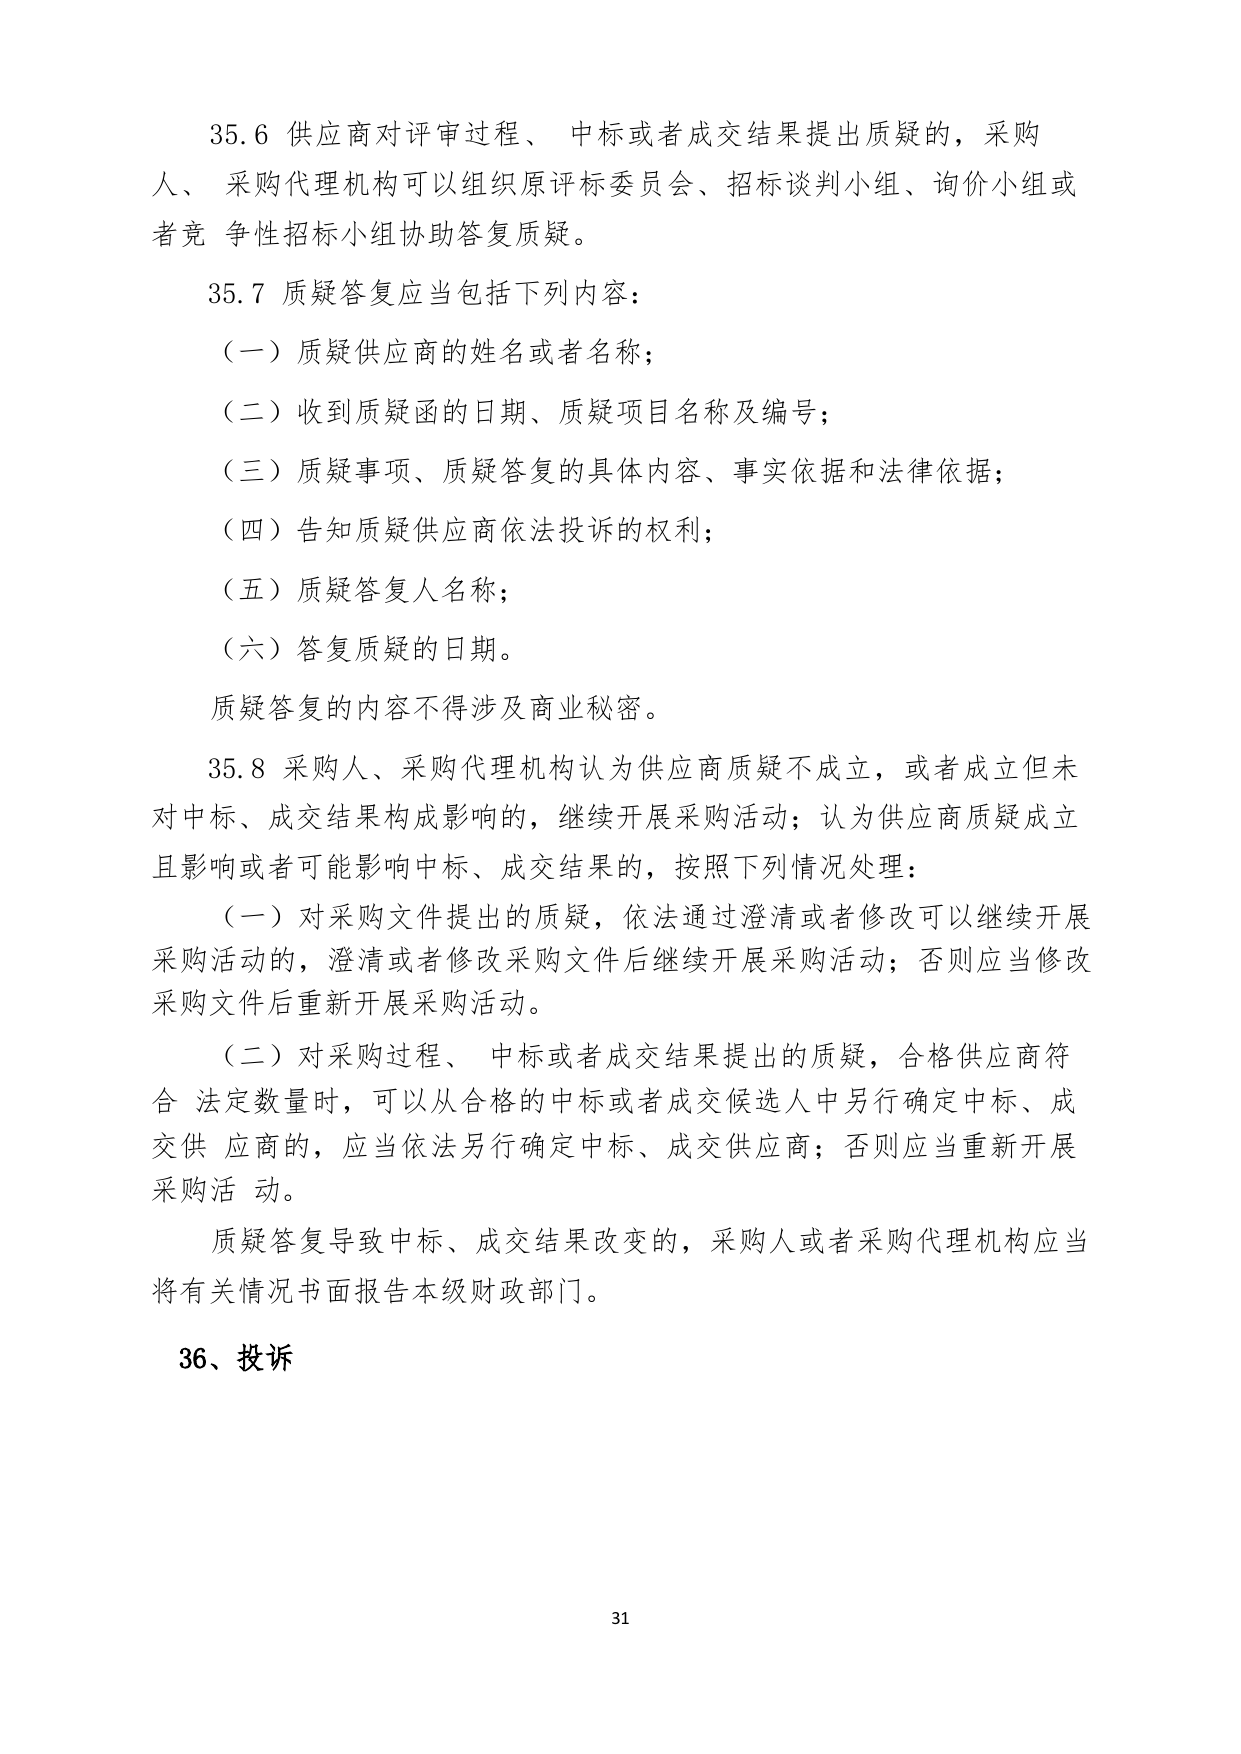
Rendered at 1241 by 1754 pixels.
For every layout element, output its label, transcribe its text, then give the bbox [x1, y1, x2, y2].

text （五）质疑答复人名称； [208, 571, 1093, 604]
text （四）告知质疑供应商依法投诉的权利； [208, 512, 1093, 545]
text （二）收到质疑函的日期、质疑项目名称及编号； [208, 393, 1093, 426]
text （一）质疑供应商的姓名或者名称； [208, 334, 1093, 367]
text 质疑答复导致中标、成交结果改变的，采购人或者采购代理机构应当 将有关情况书面报告本级财政部门。 [150, 1222, 1093, 1305]
text 35.7 质疑答复应当包括下列内容： [207, 274, 1093, 308]
text （二）对采购过程、 中标或者成交结果提出的质疑，合格供应商符合 法定数量时，可以从合格的中标或者成交候选人中另行确定中标、成交供 应商的，应当依法另行确定中标、成交供应商；否则应当重新开展采购活 动。 [149, 1037, 1093, 1205]
text （三）质疑事项、质疑答复的具体内容、事实依据和法律依据； [208, 452, 1093, 486]
text 质疑答复的内容不得涉及商业秘密。 [208, 689, 1093, 723]
text （六）答复质疑的日期。 [208, 630, 1093, 663]
text 35.6 供应商对评审过程、 中标或者成交结果提出质疑的，采购人、 采购代理机构可以组织原评标委员会、招标谈判小组、询价小组或者竞 争性招标小组协助答复质疑。 [150, 116, 1093, 248]
text 35.8 采购人、采购代理机构认为供应商质疑不成立，或者成立但未 对中标、成交结果构成影响的，继续开展采购活动；认为供应商质疑成立 且影响或者可能影响中标、成交结果的，按照下列情况处理： [150, 749, 1081, 882]
text （一）对采购文件提出的质疑，依法通过澄清或者修改可以继续开展 采购活动的，澄清或者修改采购文件后继续开展采购活动；否则应当修改 采购文件后重新开展采购活动。 [150, 898, 1093, 1018]
text 36、投诉 [178, 1343, 1093, 1374]
